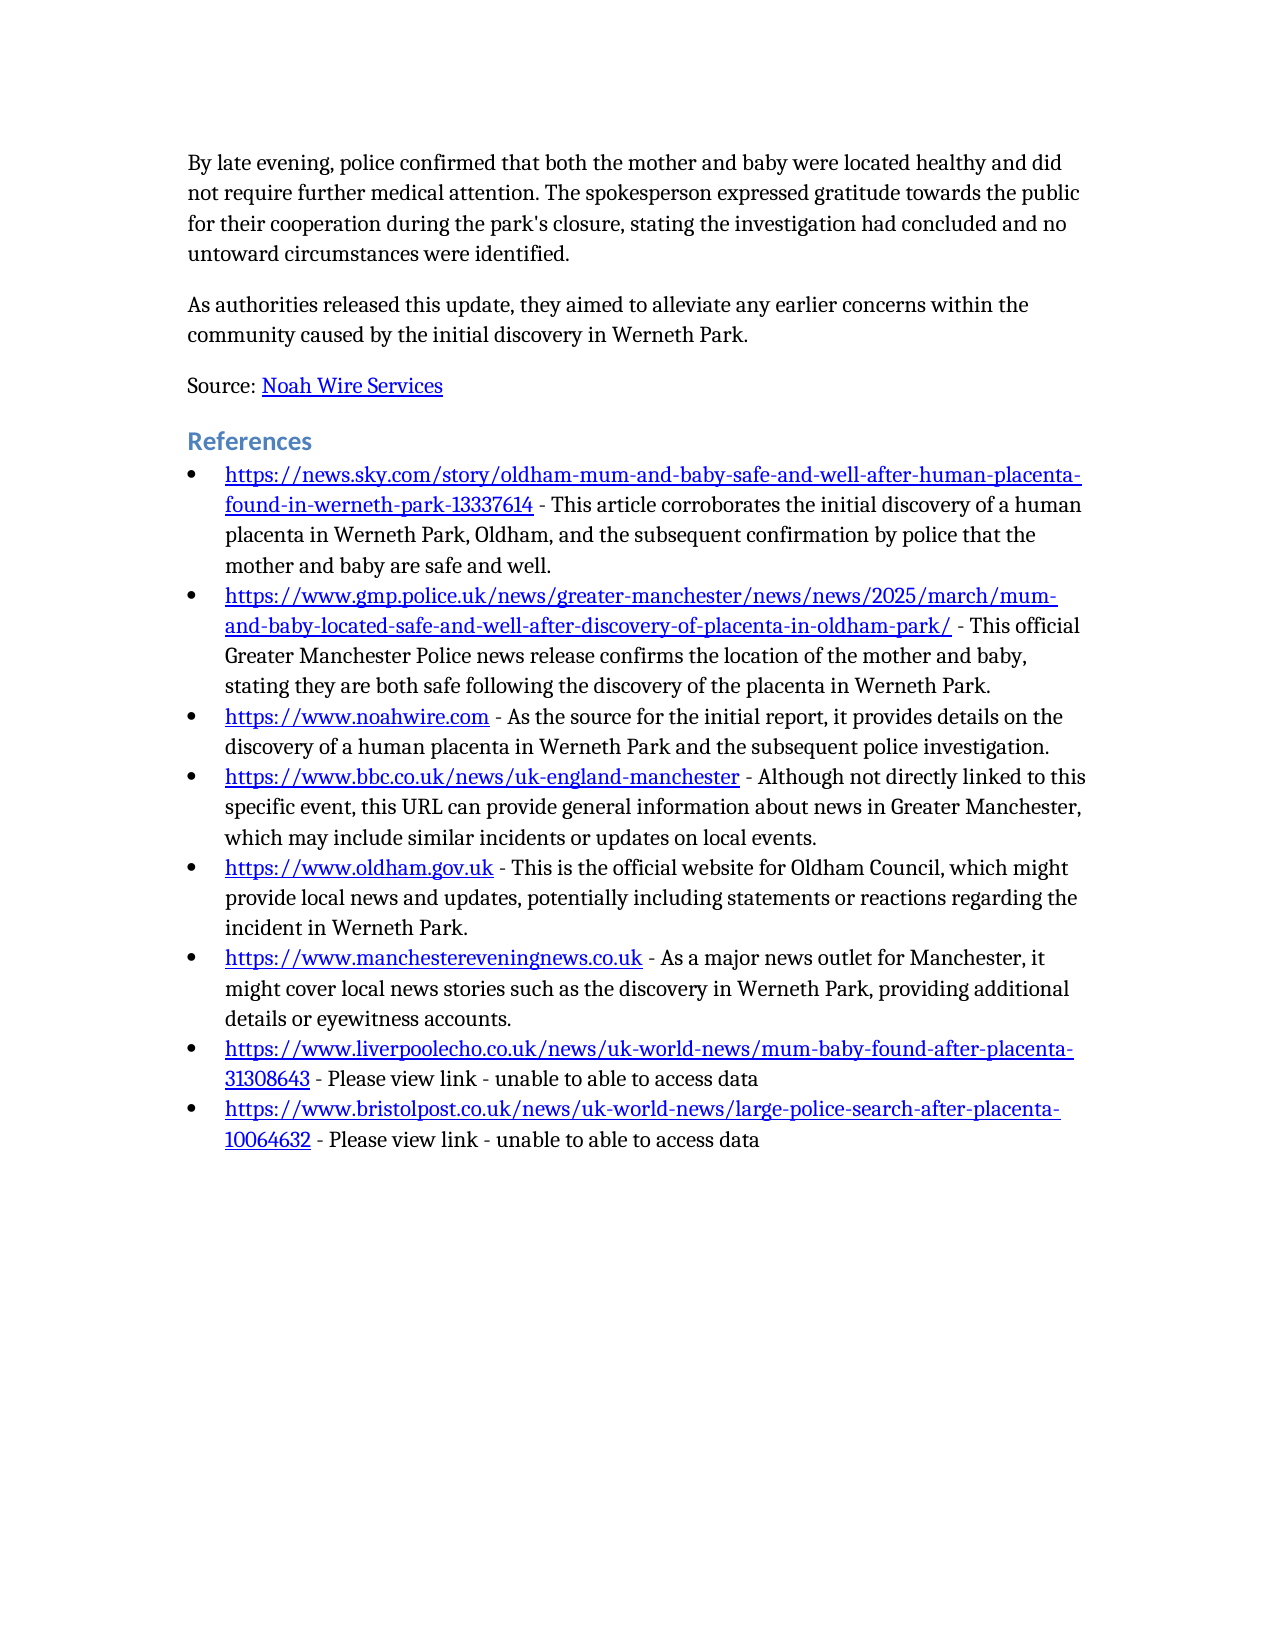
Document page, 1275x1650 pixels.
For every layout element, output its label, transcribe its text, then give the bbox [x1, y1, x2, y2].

list https://www.oldham.gov.uk - This is the official website for Oldham Council, which might provide local news and updates, potentially including statements or reactions regarding the incident in Werneth Park. [187, 854, 1087, 941]
text By late evening, police confirmed that both the mother and baby were located healthy and did not require further medical attention. The spokesperson expressed gratitude towards the public for their cooperation during the park's closure, stating the investigation had concluded and no untoward circumstances were identified. [187, 150, 1087, 267]
text Source: Noah Wire Services [187, 373, 1087, 399]
text As authorities released this update, they aimed to alleviate any earlier concerns within the community caused by the initial discovery in Werneth Park. [187, 292, 1087, 348]
list https://www.gmp.police.uk/news/greater-manchester/news/news/2025/march/mum-and-baby-located-safe-and-well-after-discovery-of-placenta-in-oldham-park/ - This official Greater Manchester Police news release confirms the location of the mother and baby, stating they are both safe following the discovery of the placenta in Werneth Park. [187, 583, 1087, 700]
list https://www.noahwire.com - As the source for the initial report, it provides details on the discovery of a human placenta in Werneth Park and the subsequent police investigation. [187, 703, 1087, 760]
subtitle References [187, 424, 1087, 457]
list https://www.liverpoolecho.co.uk/news/uk-world-news/mum-baby-found-after-placenta-31308643 - Please view link - unable to able to access data [187, 1036, 1087, 1092]
list https://www.bbc.co.uk/news/uk-england-manchester - Although not directly linked to this specific event, this URL can provide general information about news in Greater Manchester, which may include similar incidents or updates on local events. [187, 764, 1087, 851]
list https://www.bristolpost.co.uk/news/uk-world-news/large-police-search-after-placenta-10064632 - Please view link - unable to able to access data [187, 1096, 1087, 1153]
list https://www.manchestereveningnews.co.uk - As a major news outlet for Manchester, it might cover local news stories such as the discovery in Werneth Park, providing additional details or eyewitness accounts. [187, 945, 1087, 1032]
list https://news.sky.com/story/oldham-mum-and-baby-safe-and-well-after-human-placenta-found-in-werneth-park-13337614 - This article corroborates the initial discovery of a human placenta in Werneth Park, Oldham, and the subsequent confirmation by police that the mother and baby are safe and well. [187, 462, 1087, 579]
